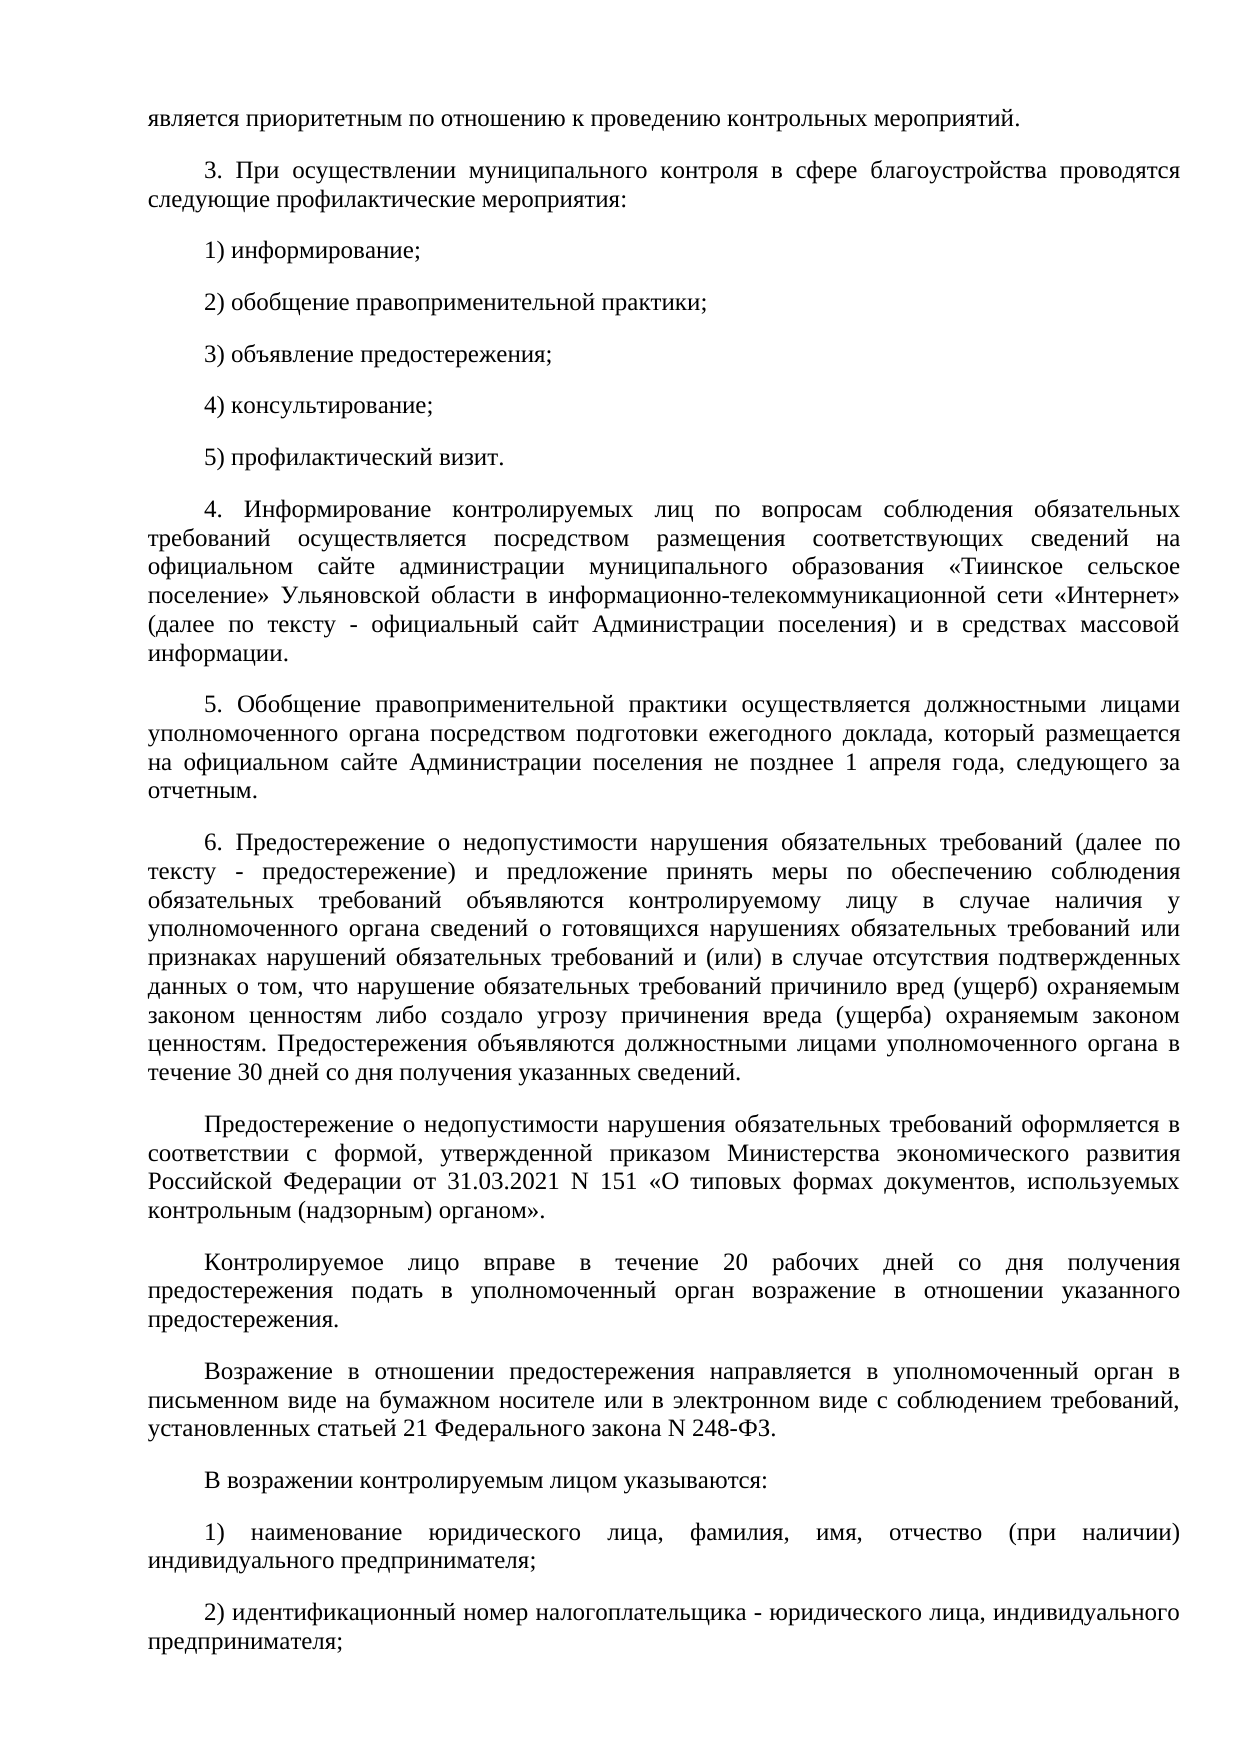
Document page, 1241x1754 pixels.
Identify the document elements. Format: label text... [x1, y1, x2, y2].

text Контролируемое лицо вправе в течение 20 рабочих дней со дня получения предостережения подать в уполномоченный орган возражение в отношении указанного предостережения. [148, 1247, 1181, 1333]
text 4. Информирование контролируемых лиц по вопросам соблюдения обязательных требований осуществляется посредством размещения соответствующих сведений на официальном сайте администрации муниципального образования «Тиинское сельское поселение» Ульяновской области в информационно-телекоммуникационной сети «Интернет» (далее по тексту - официальный сайт Администрации поселения) и в средствах массовой информации. [148, 494, 1181, 666]
text 3. При осуществлении муниципального контроля в сфере благоустройства проводятся следующие профилактические мероприятия: [148, 155, 1181, 213]
text 2) обобщение правоприменительной практики; [148, 287, 1181, 316]
text 6. Предостережение о недопустимости нарушения обязательных требований (далее по тексту - предостережение) и предложение принять меры по обеспечению соблюдения обязательных требований объявляются контролируемому лицу в случае наличия у уполномоченного органа сведений о готовящихся нарушениях обязательных требований или признаках нарушений обязательных требований и (или) в случае отсутствия подтвержденных данных о том, что нарушение обязательных требований причинило вред (ущерб) охраняемым законом ценностям либо создало угрозу причинения вреда (ущерба) охраняемым законом ценностям. Предостережения объявляются должностными лицами уполномоченного органа в течение 30 дней со дня получения указанных сведений. [148, 827, 1181, 1086]
text 5. Обобщение правоприменительной практики осуществляется должностными лицами уполномоченного органа посредством подготовки ежегодного доклада, который размещается на официальном сайте Администрации поселения не позднее 1 апреля года, следующего за отчетным. [148, 689, 1181, 804]
text Предостережение о недопустимости нарушения обязательных требований оформляется в соответствии с формой, утвержденной приказом Министерства экономического развития Российской Федерации от 31.03.2021 N 151 «О типовых формах документов, используемых контрольным (надзорным) органом». [148, 1109, 1181, 1224]
text 2) идентификационный номер налогоплательщика - юридического лица, индивидуального предпринимателя; [148, 1597, 1181, 1655]
text 4) консультирование; [148, 391, 1181, 419]
text Возражение в отношении предостережения направляется в уполномоченный орган в письменном виде на бумажном носителе или в электронном виде с соблюдением требований, установленных статьей 21 Федерального закона N 248-ФЗ. [148, 1356, 1181, 1442]
text 1) наименование юридического лица, фамилия, имя, отчество (при наличии) индивидуального предпринимателя; [148, 1517, 1181, 1574]
text 1) информирование; [148, 236, 1181, 264]
text 3) объявление предостережения; [148, 339, 1181, 368]
text В возражении контролируемым лицом указываются: [148, 1465, 1181, 1494]
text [148, 103, 1181, 132]
text 5) профилактический визит. [148, 442, 1181, 471]
